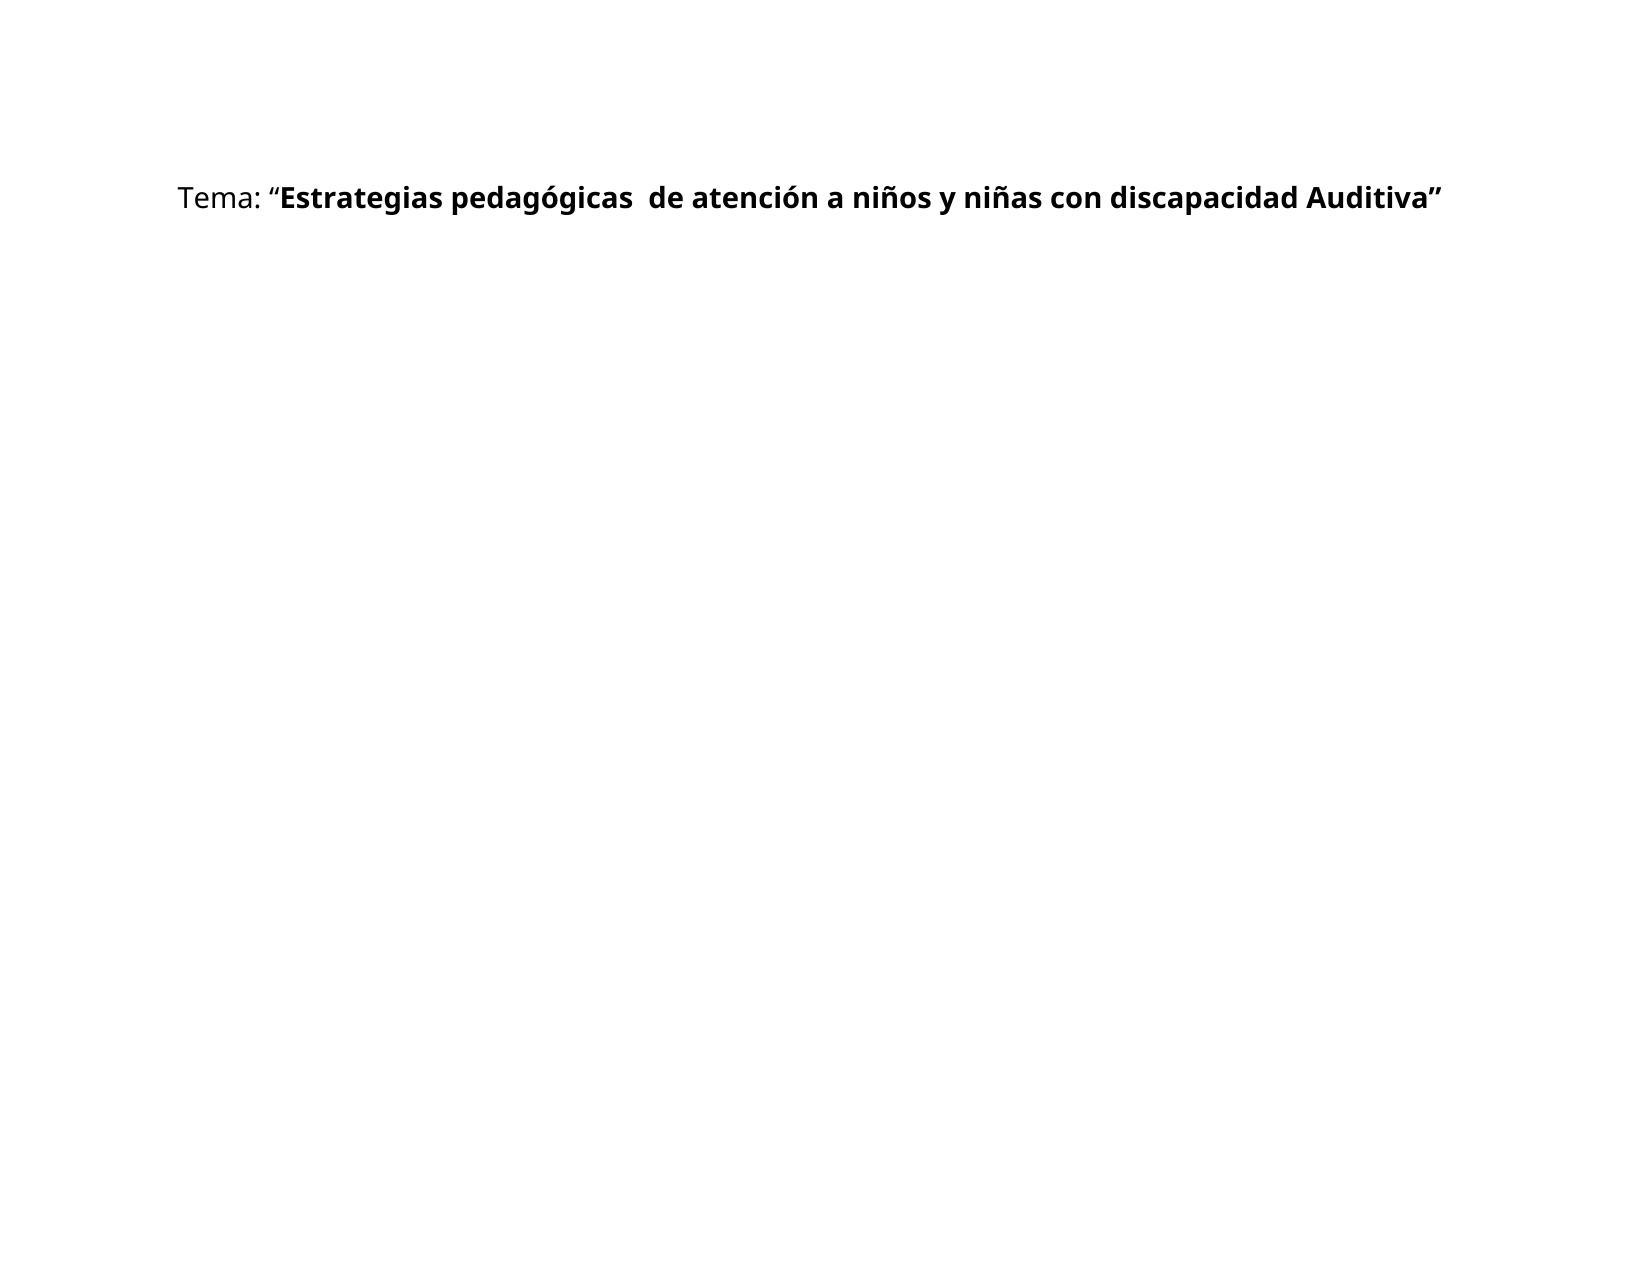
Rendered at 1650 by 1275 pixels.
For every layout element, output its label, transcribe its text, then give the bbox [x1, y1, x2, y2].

text Tema: “Estrategias pedagógicas de atención a niños y niñas con discapacidad Auditiva” [177, 177, 1473, 217]
